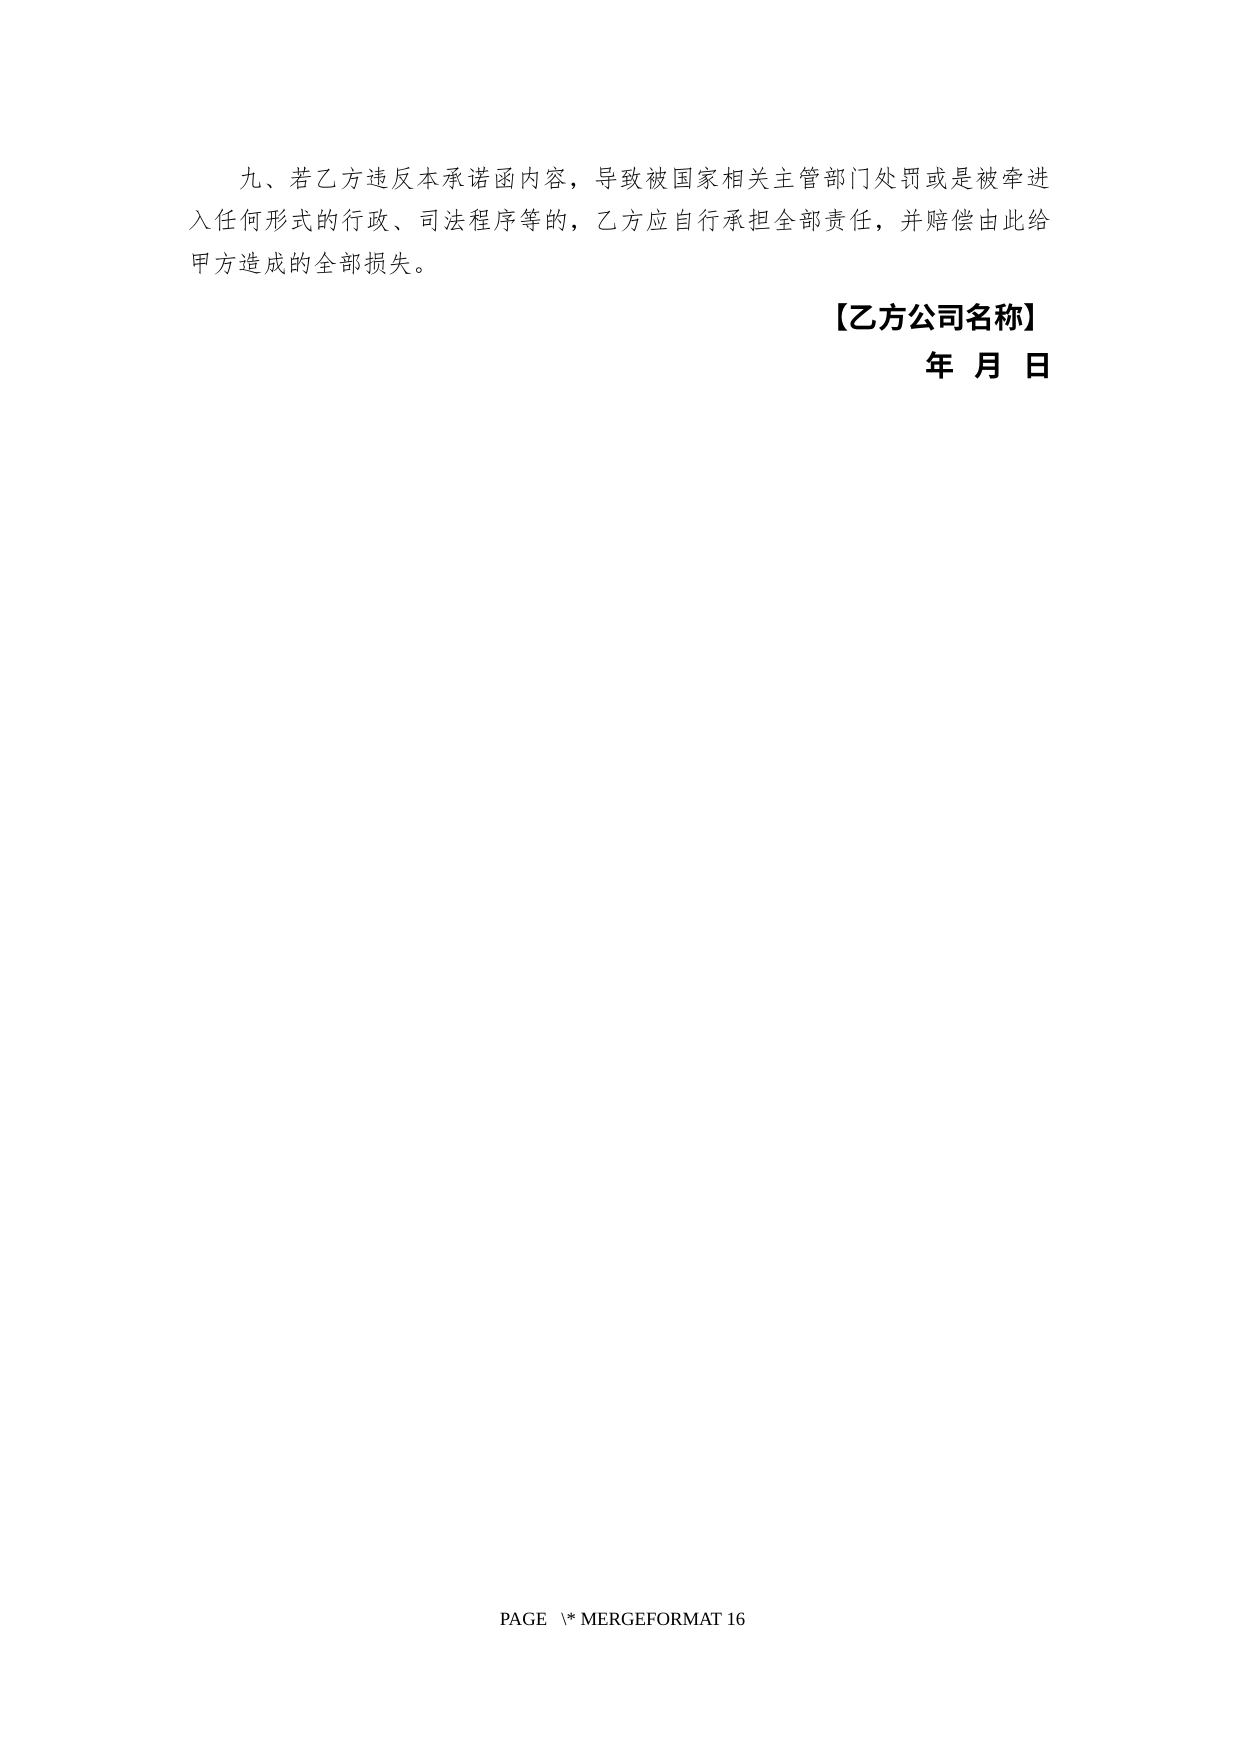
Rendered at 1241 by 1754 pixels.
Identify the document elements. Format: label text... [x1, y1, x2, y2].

text 【乙方公司名称】 [187, 290, 1053, 338]
text 九、若乙方违反本承诺函内容，导致被国家相关主管部门处罚或是被牵进入任何形式的行政、司法程序等的，乙方应自行承担全部责任，并赔偿由此给甲方造成的全部损失。 [187, 162, 1053, 276]
text 年 月 日 [187, 338, 1053, 386]
